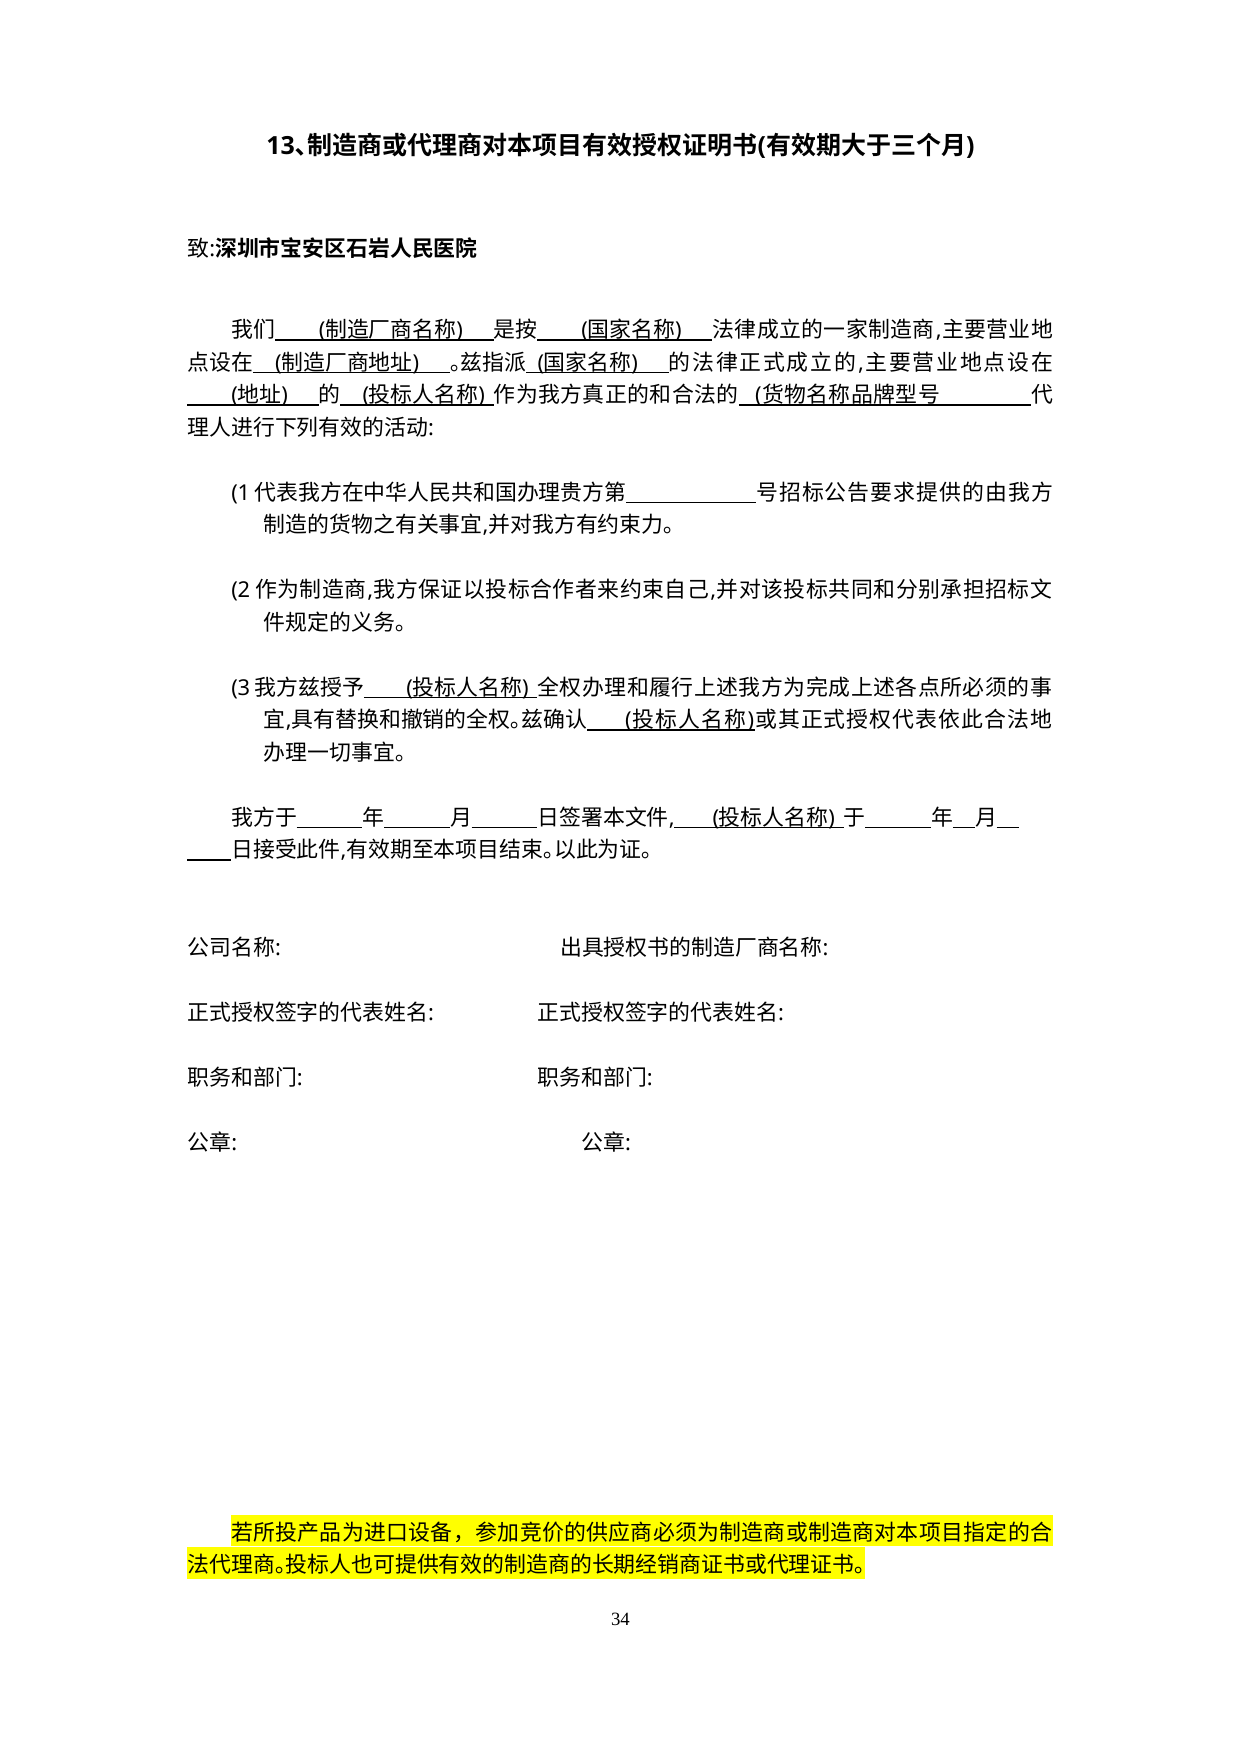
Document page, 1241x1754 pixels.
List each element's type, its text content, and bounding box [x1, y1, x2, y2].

text (3我方兹授予 (投标人名称) 全权办理和履行上述我方为完成上述各点所必须的事宜,具有替换和撤销的全权｡兹确认 (投标人名称)或其正式授权代表依此合法地办理一切事宜｡ [231, 669, 1053, 767]
text 我们 (制造厂商名称) 是按 (国家名称) 法律成立的一家制造商,主要营业地点设在 (制造厂商地址) ｡兹指派 (国家名称) 的法律正式成立的,主要营业地点设在 (地址) 的 (投标人名称) 作为我方真正的和合法的 (货物名称品牌型号 代理人进行下列有效的活动: [187, 312, 1053, 442]
text 职务和部门: 职务和部门: [187, 1059, 1053, 1092]
text 若所投产品为进口设备，参加竞价的供应商必须为制造商或制造商对本项目指定的合法代理商｡投标人也可提供有效的制造商的长期经销商证书或代理证书｡ [187, 1514, 1053, 1579]
text 13､制造商或代理商对本项目有效授权证明书(有效期大于三个月) [187, 111, 1053, 176]
text 正式授权签字的代表姓名: 正式授权签字的代表姓名: [187, 994, 1053, 1027]
text 公司名称: 出具授权书的制造厂商名称: [187, 929, 1053, 962]
text 致:深圳市宝安区石岩人民医院 [187, 231, 1053, 263]
text (2作为制造商,我方保证以投标合作者来约束自己,并对该投标共同和分别承担招标文件规定的义务｡ [231, 572, 1053, 637]
text 公章: 公章: [187, 1124, 1053, 1157]
text (1代表我方在中华人民共和国办理贵方第 号招标公告要求提供的由我方制造的货物之有关事宜,并对我方有约束力｡ [231, 474, 1053, 539]
text 我方于 年 月 日签署本文件, (投标人名称) 于 年 月 日接受此件,有效期至本项目结束｡以此为证｡ [187, 799, 1053, 864]
